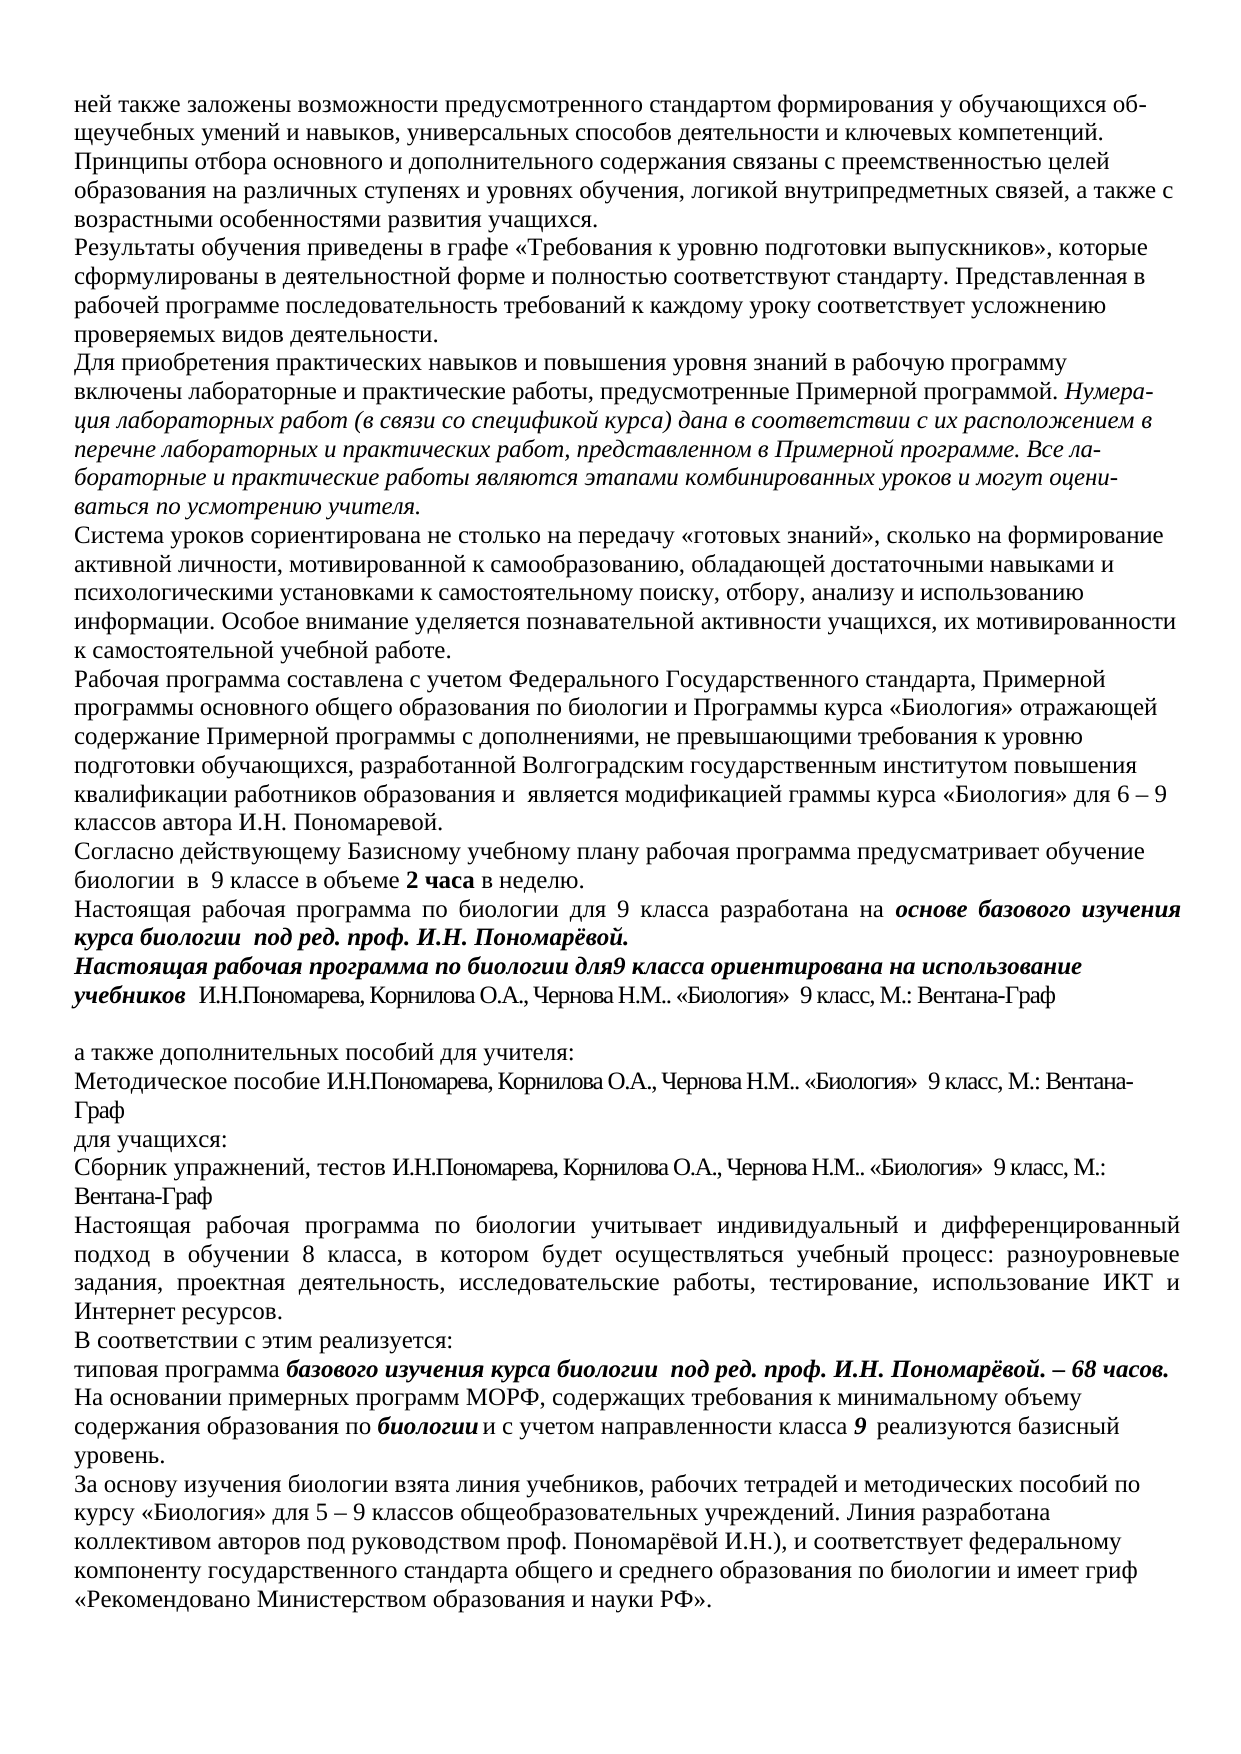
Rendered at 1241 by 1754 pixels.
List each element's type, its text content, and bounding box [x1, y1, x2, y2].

text На основании примерных программ МОРФ, содержащих требования к минимальному объему содержания образования по биологии и с учетом направленности класса 9 реализуются базисный уровень. [74, 1382, 1181, 1469]
text В соответствии с этим реализуется: [74, 1325, 1181, 1354]
text Система уроков сориентирована не столько на передачу «готовых знаний», сколько на формирование активной личности, мотивированной к самообразованию, обладающей достаточными навыками и психологическими установками к самостоятельному поиску, отбору, анализу и использованию информации. Особое внимание уделяется познавательной активности учащихся, их мотивированности к самостоятельной учебной работе. [74, 520, 1181, 664]
text а также дополнительных пособий для учителя: [74, 1037, 1181, 1066]
text Настоящая рабочая программа по биологии учитывает индивидуальный и дифференцированный подход в обучении 8 класса, в котором будет осуществляться учебный процесс: разноуровневые задания, проектная деятельность, исследовательские работы, тестирование, использование ИКТ и Интернет ресурсов. [74, 1210, 1181, 1325]
text Рабочая программа составлена с учетом Федерального Государственного стандарта, Примерной программы основного общего образования по биологии и Программы курса «Биология» отражающей содержание Примерной программы с дополнениями, не превышающими требования к уровню подготовки обучающихся, разработанной Волгоградским государственным институтом повышения квалификации работников образования и является модификацией граммы курса «Биология» для 6 – 9 классов автора И.Н. Пономаревой. [74, 664, 1181, 836]
text Методическое пособие И.Н.Пономарева, Корнилова О.А., Чернова Н.М.. «Биология» 9 класс, М.: Вентана-Граф [74, 1066, 1181, 1124]
text За основу изучения биологии взята линия учебников, рабочих тетрадей и методических пособий по курсу «Биология» для 5 – 9 классов общеобразовательных учреждений. Линия разработана коллективом авторов под руководством проф. Пономарёвой И.Н.), и соответствует федеральному компоненту государственного стандарта общего и среднего образования по биологии и имеет гриф «Рекомендовано Министерством образования и науки РФ». [74, 1469, 1181, 1612]
text Настоящая рабочая программа по биологии для 9 класса разработана на основе базового изучения курса биологии под ред. проф. И.Н. Пономарёвой. [74, 894, 1181, 951]
text Сборник упражнений, тестов И.Н.Пономарева, Корнилова О.А., Чернова Н.М.. «Биология» 9 класс, М.: Вентана-Граф [74, 1152, 1181, 1210]
text Результаты обучения приведены в графе «Требования к уровню подготовки выпускников», которые сформулированы в деятельностной форме и полностью соответствуют стандарту. Представленная в рабочей программе последовательность требований к каждому уроку соответствует усложнению проверяемых видов деятельности. [74, 232, 1181, 347]
text Настоящая рабочая программа по биологии для9 класса ориентирована на использование учебников И.Н.Пономарева, Корнилова О.А., Чернова Н.М.. «Биология» 9 класс, М.: Вентана-Граф [74, 951, 1181, 1009]
text Для приобретения практических навыков и повышения уровня знаний в рабочую программу включены лабораторные и практические работы, предусмотренные Примерной программой. Нумерация лабораторных работ (в связи со спецификой курса) дана в соответствии с их расположением в перечне лабораторных и практических работ, представленном в Примерной программе. Все лабораторные и практические работы являются этапами комбинированных уроков и могут оцениваться по усмотрению учителя. [74, 347, 1181, 520]
text для учащихся: [74, 1124, 1181, 1152]
text Принципы отбора основного и дополнительного содержания связаны с преемственностью целей образования на различных ступенях и уровнях обучения, логикой внутрипредметных связей, а также с возрастными особенностями развития учащихся. [74, 146, 1181, 232]
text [74, 89, 1181, 146]
text типовая программа базового изучения курса биологии под ред. проф. И.Н. Пономарёвой. – 68 часов. [74, 1354, 1181, 1382]
text Согласно действующему Базисному учебному плану рабочая программа предусматривает обучение биологии в 9 классе в объеме 2 часа в неделю. [74, 836, 1181, 894]
